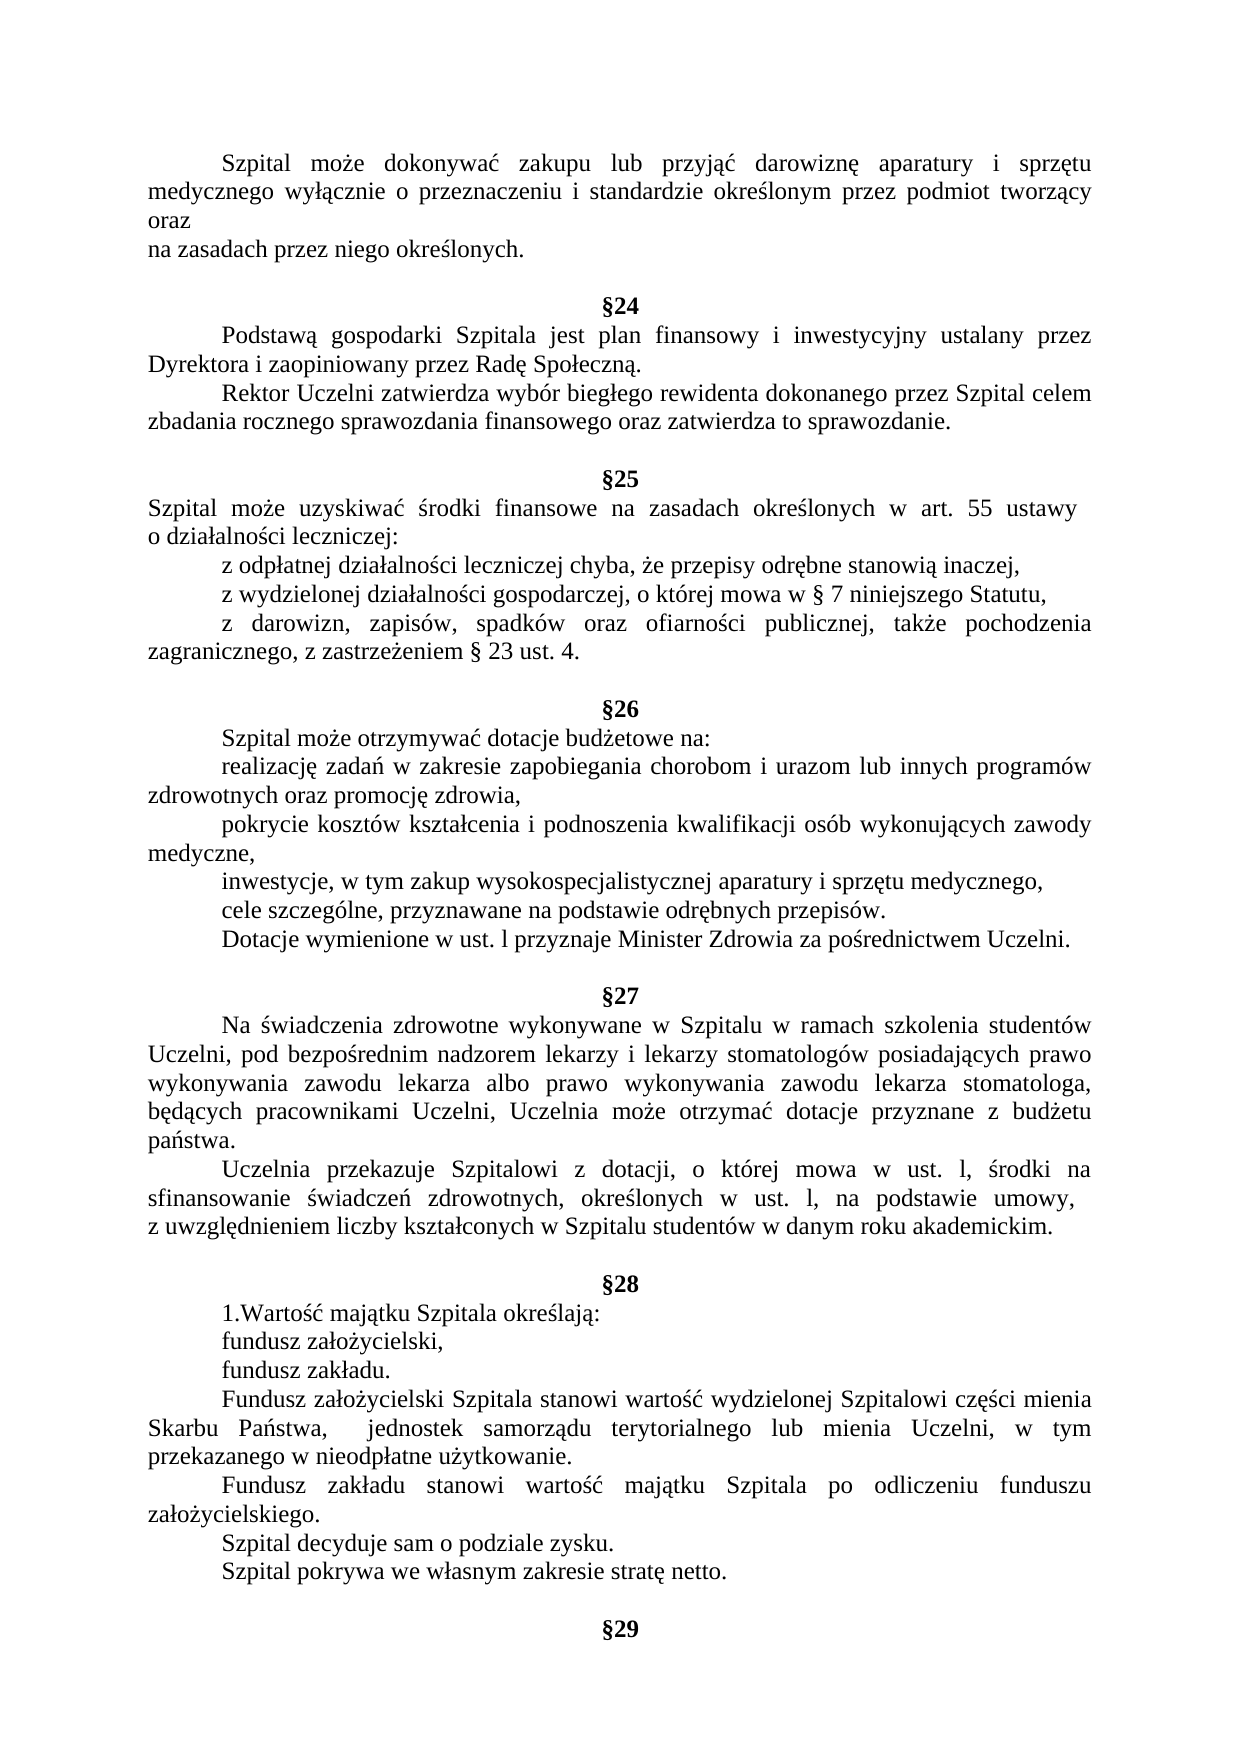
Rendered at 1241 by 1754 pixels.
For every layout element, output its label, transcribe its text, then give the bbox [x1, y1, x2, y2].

list pokrycie kosztów kształcenia i podnoszenia kwalifikacji osób wykonujących zawody medyczne, [148, 809, 1092, 866]
list Uczelnia przekazuje Szpitalowi z dotacji, o której mowa w ust. l, środki na sfinansowanie świadczeń zdrowotnych, określonych w ust. l, na podstawie umowy, z uwzględnieniem liczby kształconych w Szpitalu studentów w danym roku akademickim. [148, 1154, 1092, 1240]
list inwestycje, w tym zakup wysokospecjalistycznej aparatury i sprzętu medycznego, [148, 866, 1092, 895]
text §28 [148, 1269, 1092, 1298]
text §29 [148, 1614, 1092, 1643]
list z darowizn, zapisów, spadków oraz ofiarności publicznej, także pochodzenia zagranicznego, z zastrzeżeniem § 23 ust. 4. [148, 608, 1092, 665]
list Szpital może otrzymywać dotacje budżetowe na: [148, 723, 1092, 751]
text §25 [148, 464, 1092, 493]
text §27 [148, 981, 1092, 1010]
list realizację zadań w zakresie zapobiegania chorobom i urazom lub innych programów zdrowotnych oraz promocję zdrowia, [148, 751, 1092, 809]
text §26 [148, 694, 1092, 723]
list Na świadczenia zdrowotne wykonywane w Szpitalu w ramach szkolenia studentów Uczelni, pod bezpośrednim nadzorem lekarzy i lekarzy stomatologów posiadających prawo wykonywania zawodu lekarza albo prawo wykonywania zawodu lekarza stomatologa, będących pracownikami Uczelni, Uczelnia może otrzymać dotacje przyznane z budżetu państwa. [148, 1010, 1092, 1154]
list fundusz zakładu. [148, 1355, 1092, 1384]
list Rektor Uczelni zatwierdza wybór biegłego rewidenta dokonanego przez Szpital celem zbadania rocznego sprawozdania finansowego oraz zatwierdza to sprawozdanie. [148, 378, 1092, 435]
list 1.Wartość majątku Szpitala określają: [148, 1298, 1092, 1326]
text Szpital może uzyskiwać środki finansowe na zasadach określonych w art. 55 ustawy o działalności leczniczej: [148, 493, 1092, 550]
list Fundusz zakładu stanowi wartość majątku Szpitala po odliczeniu funduszu założycielskiego. [148, 1470, 1092, 1528]
list Szpital pokrywa we własnym zakresie stratę netto. [148, 1556, 1092, 1585]
list Szpital decyduje sam o podziale zysku. [148, 1528, 1092, 1556]
list Dotacje wymienione w ust. l przyznaje Minister Zdrowia za pośrednictwem Uczelni. [148, 924, 1092, 953]
list Szpital może dokonywać zakupu lub przyjąć darowiznę aparatury i sprzętu medycznego wyłącznie o przeznaczeniu i standardzie określonym przez podmiot tworzący oraz na zasadach przez niego określonych. [148, 148, 1092, 263]
list fundusz założycielski, [148, 1326, 1092, 1355]
list cele szczególne, przyznawane na podstawie odrębnych przepisów. [148, 895, 1092, 924]
list z odpłatnej działalności leczniczej chyba, że przepisy odrębne stanowią inaczej, [148, 550, 1092, 579]
text §24 [148, 291, 1092, 320]
list Podstawą gospodarki Szpitala jest plan finansowy i inwestycyjny ustalany przez Dyrektora i zaopiniowany przez Radę Społeczną. [148, 320, 1092, 378]
list Fundusz założycielski Szpitala stanowi wartość wydzielonej Szpitalowi części mienia Skarbu Państwa, jednostek samorządu terytorialnego lub mienia Uczelni, w tym przekazanego w nieodpłatne użytkowanie. [148, 1384, 1092, 1470]
list z wydzielonej działalności gospodarczej, o której mowa w § 7 niniejszego Statutu, [148, 579, 1092, 608]
